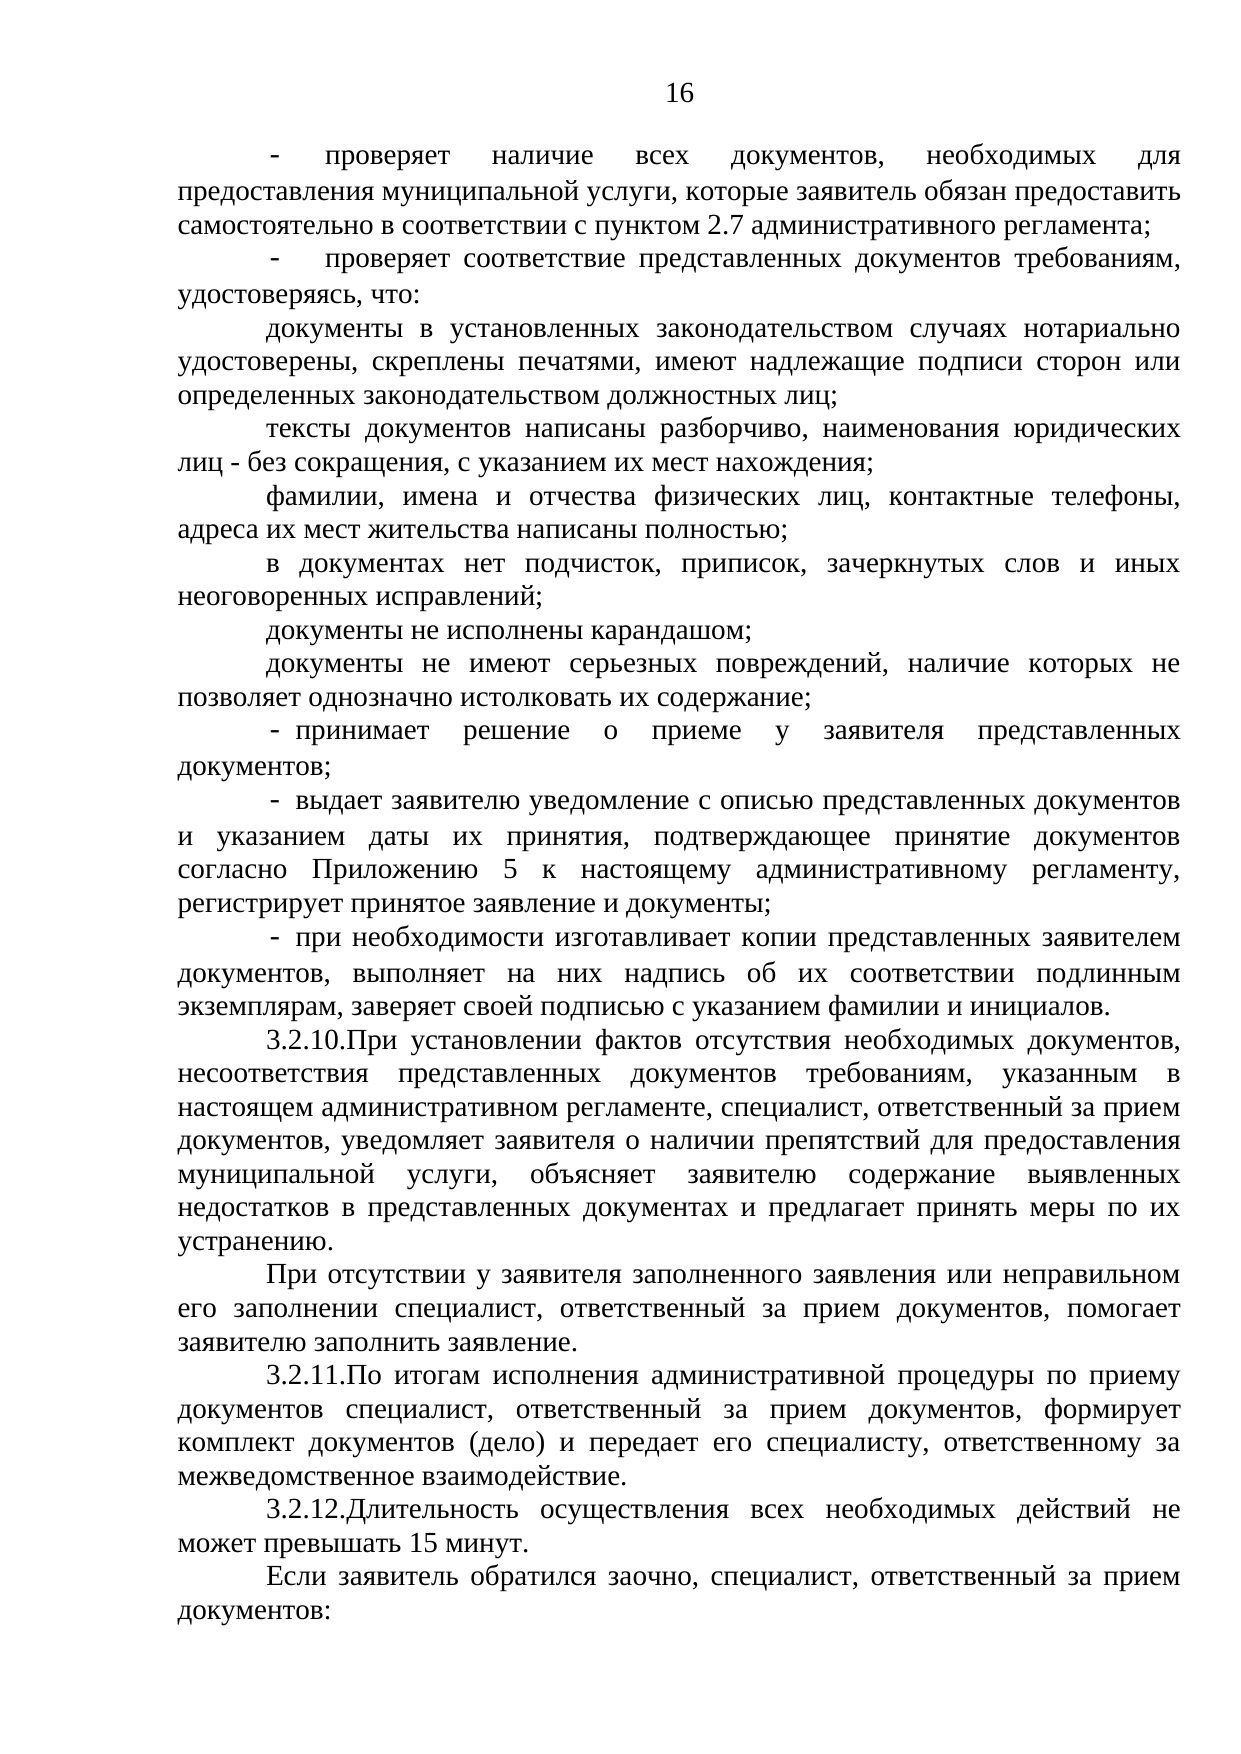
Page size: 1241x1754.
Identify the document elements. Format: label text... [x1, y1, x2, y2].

text тексты документов написаны разборчиво, наименования юридических лиц - без сокращения, с указанием их мест нахождения; [177, 411, 1181, 478]
list при необходимости изготавливает копии представленных заявителем документов, выполняет на них надпись об их соответствии подлинным экземплярам, заверяет своей подписью с указанием фамилии и инициалов. [177, 919, 1181, 1022]
text При отсутствии у заявителя заполненного заявления или неправильном его заполнении специалист, ответственный за прием документов, помогает заявителю заполнить заявление. [177, 1257, 1181, 1357]
text фамилии, имена и отчества физических лиц, контактные телефоны, адреса их мест жительства написаны полностью; [177, 478, 1181, 545]
list принимает решение о приеме у заявителя представленных документов; [177, 712, 1181, 782]
text 3.2.10.При установлении фактов отсутствия необходимых документов, несоответствия представленных документов требованиям, указанным в настоящем административном регламенте, специалист, ответственный за прием документов, уведомляет заявителя о наличии препятствий для предоставления муниципальной услуги, объясняет заявителю содержание выявленных недостатков в представленных документах и предлагает принять меры по их устранению. [177, 1022, 1181, 1257]
text 3.2.11.По итогам исполнения административной процедуры по приему документов специалист, ответственный за прием документов, формирует комплект документов (дело) и передает его специалисту, ответственному за межведомственное взаимодействие. [177, 1357, 1181, 1491]
text Если заявитель обратился заочно, специалист, ответственный за прием документов: [177, 1558, 1181, 1626]
text в документах нет подчисток, приписок, зачеркнутых слов и иных неоговоренных исправлений; [177, 545, 1181, 612]
text документы в установленных законодательством случаях нотариально удостоверены, скреплены печатями, имеют надлежащие подписи сторон или определенных законодательством должностных лиц; [177, 310, 1181, 411]
text 3.2.12.Длительность осуществления всех необходимых действий не может превышать 15 минут. [177, 1491, 1181, 1558]
list выдает заявителю уведомление с описью представленных документов и указанием даты их принятия, подтверждающее принятие документов согласно Приложению 5 к настоящему административному регламенту, регистрирует принятое заявление и документы; [177, 782, 1181, 919]
text документы не исполнены карандашом; [177, 612, 1181, 645]
list проверяет соответствие представленных документов требованиям, удостоверяясь, что: [177, 240, 1181, 310]
list проверяет наличие всех документов, необходимых для предоставления муниципальной услуги, которые заявитель обязан предоставить самостоятельно в соответствии с пунктом 2.7 административного регламента; [177, 137, 1181, 240]
text документы не имеют серьезных повреждений, наличие которых не позволяет однозначно истолковать их содержание; [177, 645, 1181, 712]
